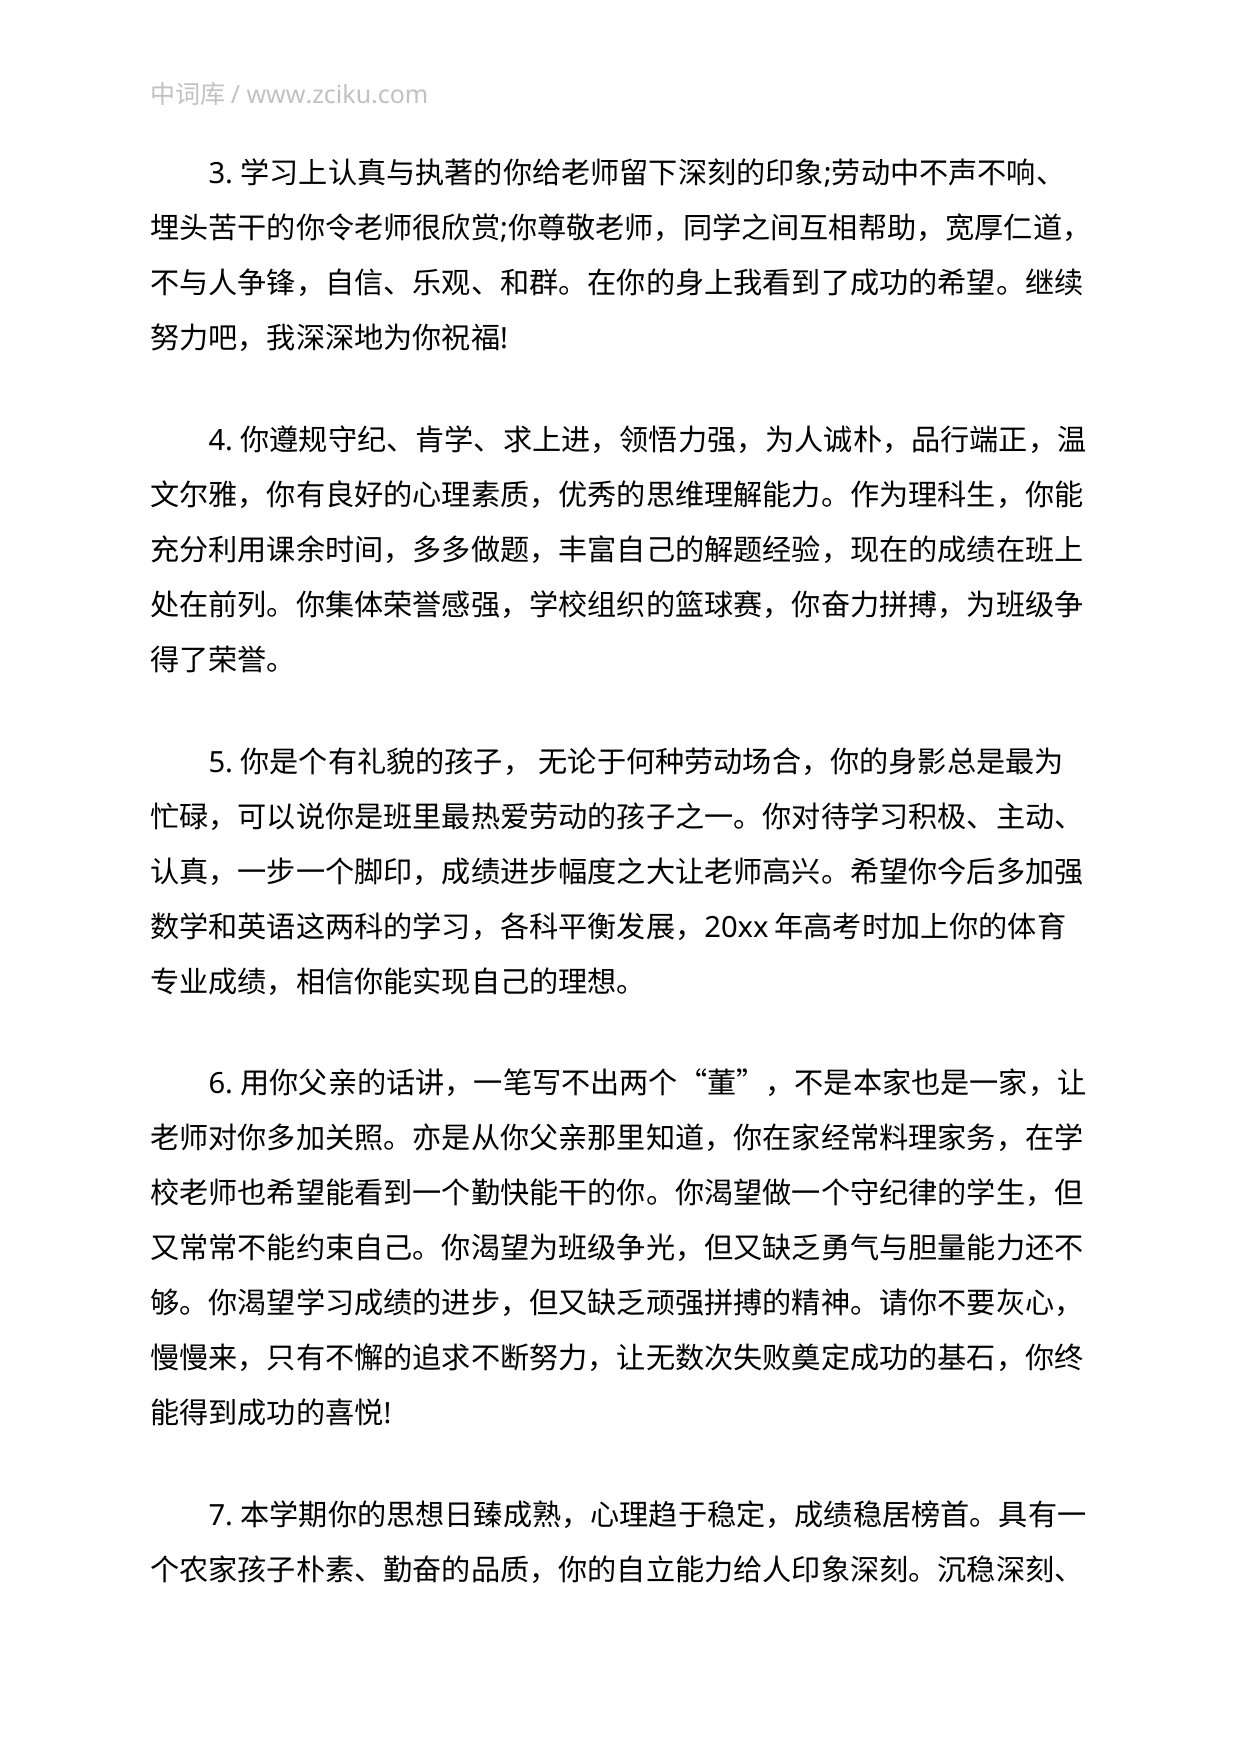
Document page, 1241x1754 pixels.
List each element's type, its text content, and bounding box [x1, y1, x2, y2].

text 5. 你是个有礼貌的孩子， 无论于何种劳动场合，你的身影总是最为忙碌，可以说你是班里最热爱劳动的孩子之一。你对待学习积极、主动、认真，一步一个脚印，成绩进步幅度之大让老师高兴。希望你今后多加强数学和英语这两科的学习，各科平衡发展，20xx年高考时加上你的体育专业成绩，相信你能实现自己的理想。 [150, 738, 1090, 1000]
text 4. 你遵规守纪、肯学、求上进，领悟力强，为人诚朴，品行端正，温文尔雅，你有良好的心理素质，优秀的思维理解能力。作为理科生，你能充分利用课余时间，多多做题，丰富自己的解题经验，现在的成绩在班上处在前列。你集体荣誉感强，学校组织的篮球赛，你奋力拼搏，为班级争得了荣誉。 [150, 417, 1090, 679]
text 6. 用你父亲的话讲，一笔写不出两个“董”，不是本家也是一家，让老师对你多加关照。亦是从你父亲那里知道，你在家经常料理家务，在学校老师也希望能看到一个勤快能干的你。你渴望做一个守纪律的学生，但又常常不能约束自己。你渴望为班级争光，但又缺乏勇气与胆量能力还不够。你渴望学习成绩的进步，但又缺乏顽强拼搏的精神。请你不要灰心，慢慢来，只有不懈的追求不断努力，让无数次失败奠定成功的基石，你终能得到成功的喜悦! [150, 1060, 1090, 1432]
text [150, 1491, 1090, 1589]
text 3. 学习上认真与执著的你给老师留下深刻的印象;劳动中不声不响、埋头苦干的你令老师很欣赏;你尊敬老师，同学之间互相帮助，宽厚仁道，不与人争锋，自信、乐观、和群。在你的身上我看到了成功的希望。继续努力吧，我深深地为你祝福! [150, 150, 1090, 357]
